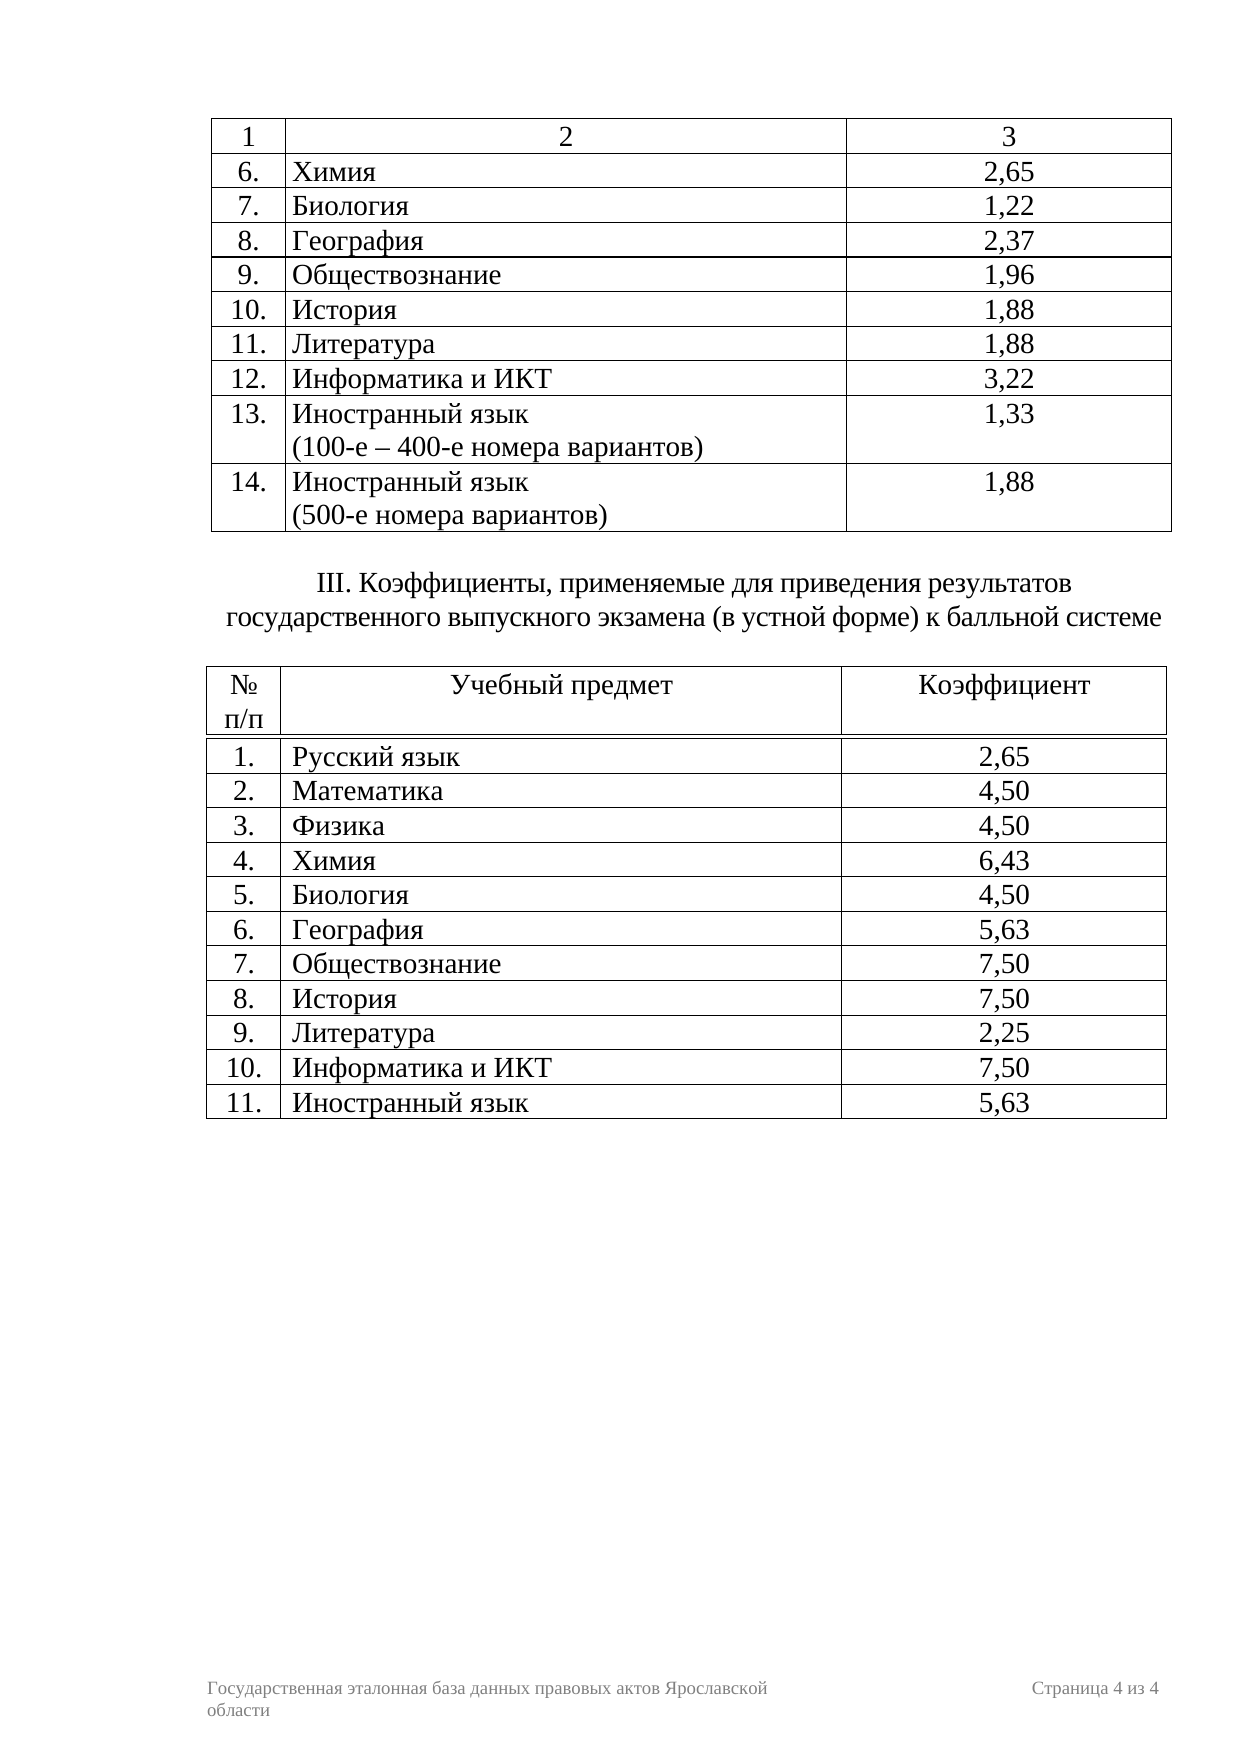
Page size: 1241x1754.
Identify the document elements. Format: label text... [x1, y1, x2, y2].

table_header 2 [286, 119, 846, 153]
table_cell 13. [212, 396, 285, 463]
table_cell 1,96 [847, 258, 1171, 291]
table_cell 2,25 [842, 1016, 1166, 1049]
table_cell 1,88 [847, 292, 1171, 326]
table_header 1 [212, 119, 285, 153]
table_cell Математика [281, 774, 841, 807]
table_cell Физика [281, 808, 841, 842]
table_cell 4,50 [842, 808, 1166, 842]
table_cell 10. [212, 292, 285, 326]
table_cell 7,50 [842, 981, 1166, 1014]
table_cell Биология [281, 877, 841, 911]
table_cell 11. [207, 1085, 280, 1118]
table_cell 6. [212, 154, 285, 187]
table_cell Обществознание [281, 946, 841, 980]
table_cell 5,63 [842, 1085, 1166, 1118]
table_cell 4,50 [842, 877, 1166, 911]
table_cell История [286, 292, 846, 326]
table_cell 7,50 [842, 946, 1166, 980]
table_cell Иностранный язык (500-е номера вариантов) [286, 464, 846, 531]
table_cell Иностранный язык [281, 1085, 841, 1118]
table_cell 5,63 [842, 912, 1166, 945]
table_cell История [281, 981, 841, 1014]
table_cell Химия [281, 843, 841, 876]
table_cell 10. [207, 1050, 280, 1084]
table_header Учебный предмет [281, 667, 841, 734]
table_cell Химия [286, 154, 846, 187]
table_cell 7. [207, 946, 280, 980]
table_cell 4. [207, 843, 280, 876]
table_header 1. [207, 739, 280, 772]
table_cell 1,88 [847, 464, 1171, 531]
table_cell Иностранный язык (100-е – 400-е номера вариантов) [286, 396, 846, 463]
table_cell Информатика и ИКТ [286, 361, 846, 395]
table_cell 1,22 [847, 188, 1171, 222]
table_cell Литература [286, 327, 846, 360]
table_cell География [286, 223, 846, 256]
table_cell География [281, 912, 841, 945]
table_cell 3. [207, 808, 280, 842]
table_cell 2,65 [847, 154, 1171, 187]
table_cell 2. [207, 774, 280, 807]
table_cell Обществознание [286, 258, 846, 291]
table_header № п/п [207, 667, 280, 734]
table_cell 14. [212, 464, 285, 531]
table_cell 8. [212, 223, 285, 256]
table_cell 11. [212, 327, 285, 360]
table_header 2,65 [842, 739, 1166, 772]
table_header Русский язык [281, 739, 841, 772]
table_cell 9. [212, 258, 285, 291]
table_cell 7. [212, 188, 285, 222]
table_cell Информатика и ИКТ [281, 1050, 841, 1084]
table_cell 6,43 [842, 843, 1166, 876]
table_cell 8. [207, 981, 280, 1014]
table_cell 7,50 [842, 1050, 1166, 1084]
table_cell 12. [212, 361, 285, 395]
table_cell 1,88 [847, 327, 1171, 360]
table_cell 6. [207, 912, 280, 945]
table_cell 9. [207, 1016, 280, 1049]
table_cell Литература [281, 1016, 841, 1049]
text III. Коэффициенты, применяемые для приведения результатов государственного выпускного экзамена (в устной форме) к балльной системе [207, 566, 1181, 633]
table_cell 4,50 [842, 774, 1166, 807]
table_cell Биология [286, 188, 846, 222]
table_cell 2,37 [847, 223, 1171, 256]
table_cell 1,33 [847, 396, 1171, 463]
table_cell 3,22 [847, 361, 1171, 395]
table_cell 5. [207, 877, 280, 911]
table_header 3 [847, 119, 1171, 153]
table_header Коэффициент [842, 667, 1166, 734]
